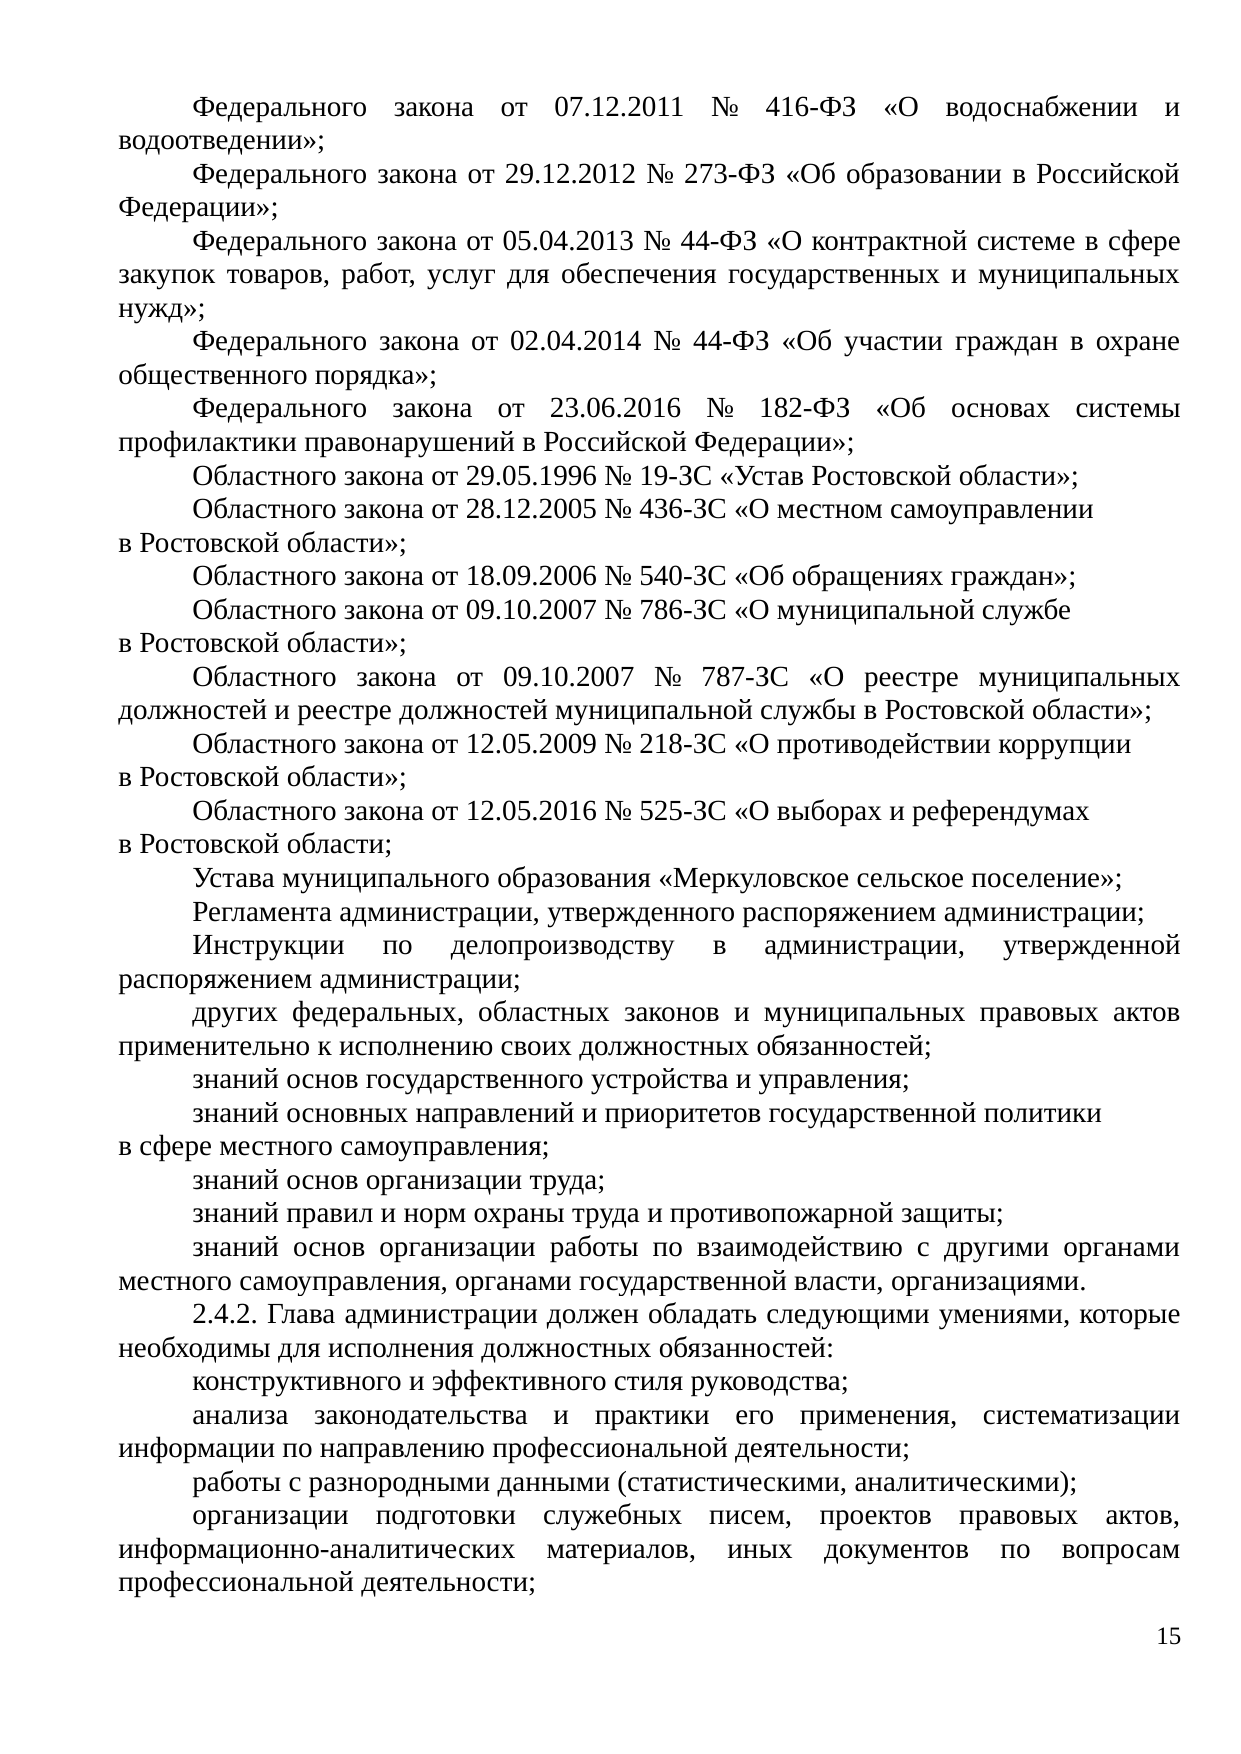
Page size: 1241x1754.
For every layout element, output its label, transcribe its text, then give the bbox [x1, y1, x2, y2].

text Регламента администрации, утвержденного распоряжением администрации; [118, 894, 1181, 927]
text Федерального закона от 02.04.2014 № 44-ФЗ «Об участии граждан в охране общественного порядка»; [118, 323, 1181, 391]
text Областного закона от 09.10.2007 № 786-ЗС «О муниципальной службе в Ростовской области»; [118, 592, 1181, 659]
text знаний правил и норм охраны труда и противопожарной защиты; [118, 1196, 1181, 1229]
text Федерального закона от 07.12.2011 № 416-ФЗ «О водоснабжении и водоотведении»; [118, 89, 1181, 156]
text Областного закона от 28.12.2005 № 436-ЗС «О местном самоуправлении в Ростовской области»; [118, 491, 1181, 558]
text знаний основных направлений и приоритетов государственной политики в сфере местного самоуправления; [118, 1095, 1181, 1162]
text знаний основ организации работы по взаимодействию с другими органами местного самоуправления, органами государственной власти, организациями. [118, 1229, 1181, 1296]
text Областного закона от 18.09.2006 № 540-ЗС «Об обращениях граждан»; [118, 558, 1181, 592]
text Областного закона от 12.05.2016 № 525-ЗС «О выборах и референдумах в Ростовской области; [118, 793, 1181, 860]
text Федерального закона от 29.12.2012 № 273-ФЗ «Об образовании в Российской Федерации»; [118, 156, 1181, 223]
text знаний основ государственного устройства и управления; [118, 1061, 1181, 1095]
text организации подготовки служебных писем, проектов правовых актов, информационно-аналитических материалов, иных документов по вопросам профессиональной деятельности; [118, 1497, 1181, 1598]
text анализа законодательства и практики его применения, систематизации информации по направлению профессиональной деятельности; [118, 1397, 1181, 1464]
text 2.4.2. Глава администрации должен обладать следующими умениями, которые необходимы для исполнения должностных обязанностей: [118, 1296, 1181, 1363]
text конструктивного и эффективного стиля руководства; [118, 1363, 1181, 1397]
text знаний основ организации труда; [118, 1162, 1181, 1196]
text других федеральных, областных законов и муниципальных правовых актов применительно к исполнению своих должностных обязанностей; [118, 994, 1181, 1061]
text Областного закона от 29.05.1996 № 19-ЗС «Устав Ростовской области»; [118, 458, 1181, 491]
text Областного закона от 12.05.2009 № 218-ЗС «О противодействии коррупции в Ростовской области»; [118, 726, 1181, 793]
text Устава муниципального образования «Меркуловское сельское поселение»; [118, 860, 1181, 894]
text Федерального закона от 23.06.2016 № 182-ФЗ «Об основах системы профилактики правонарушений в Российской Федерации»; [118, 391, 1181, 458]
text Инструкции по делопроизводству в администрации, утвержденной распоряжением администрации; [118, 927, 1181, 994]
text Федерального закона от 05.04.2013 № 44-ФЗ «О контрактной системе в сфере закупок товаров, работ, услуг для обеспечения государственных и муниципальных нужд»; [118, 223, 1181, 323]
text Областного закона от 09.10.2007 № 787-ЗС «О реестре муниципальных должностей и реестре должностей муниципальной службы в Ростовской области»; [118, 659, 1181, 726]
text работы с разнородными данными (статистическими, аналитическими); [118, 1464, 1181, 1497]
